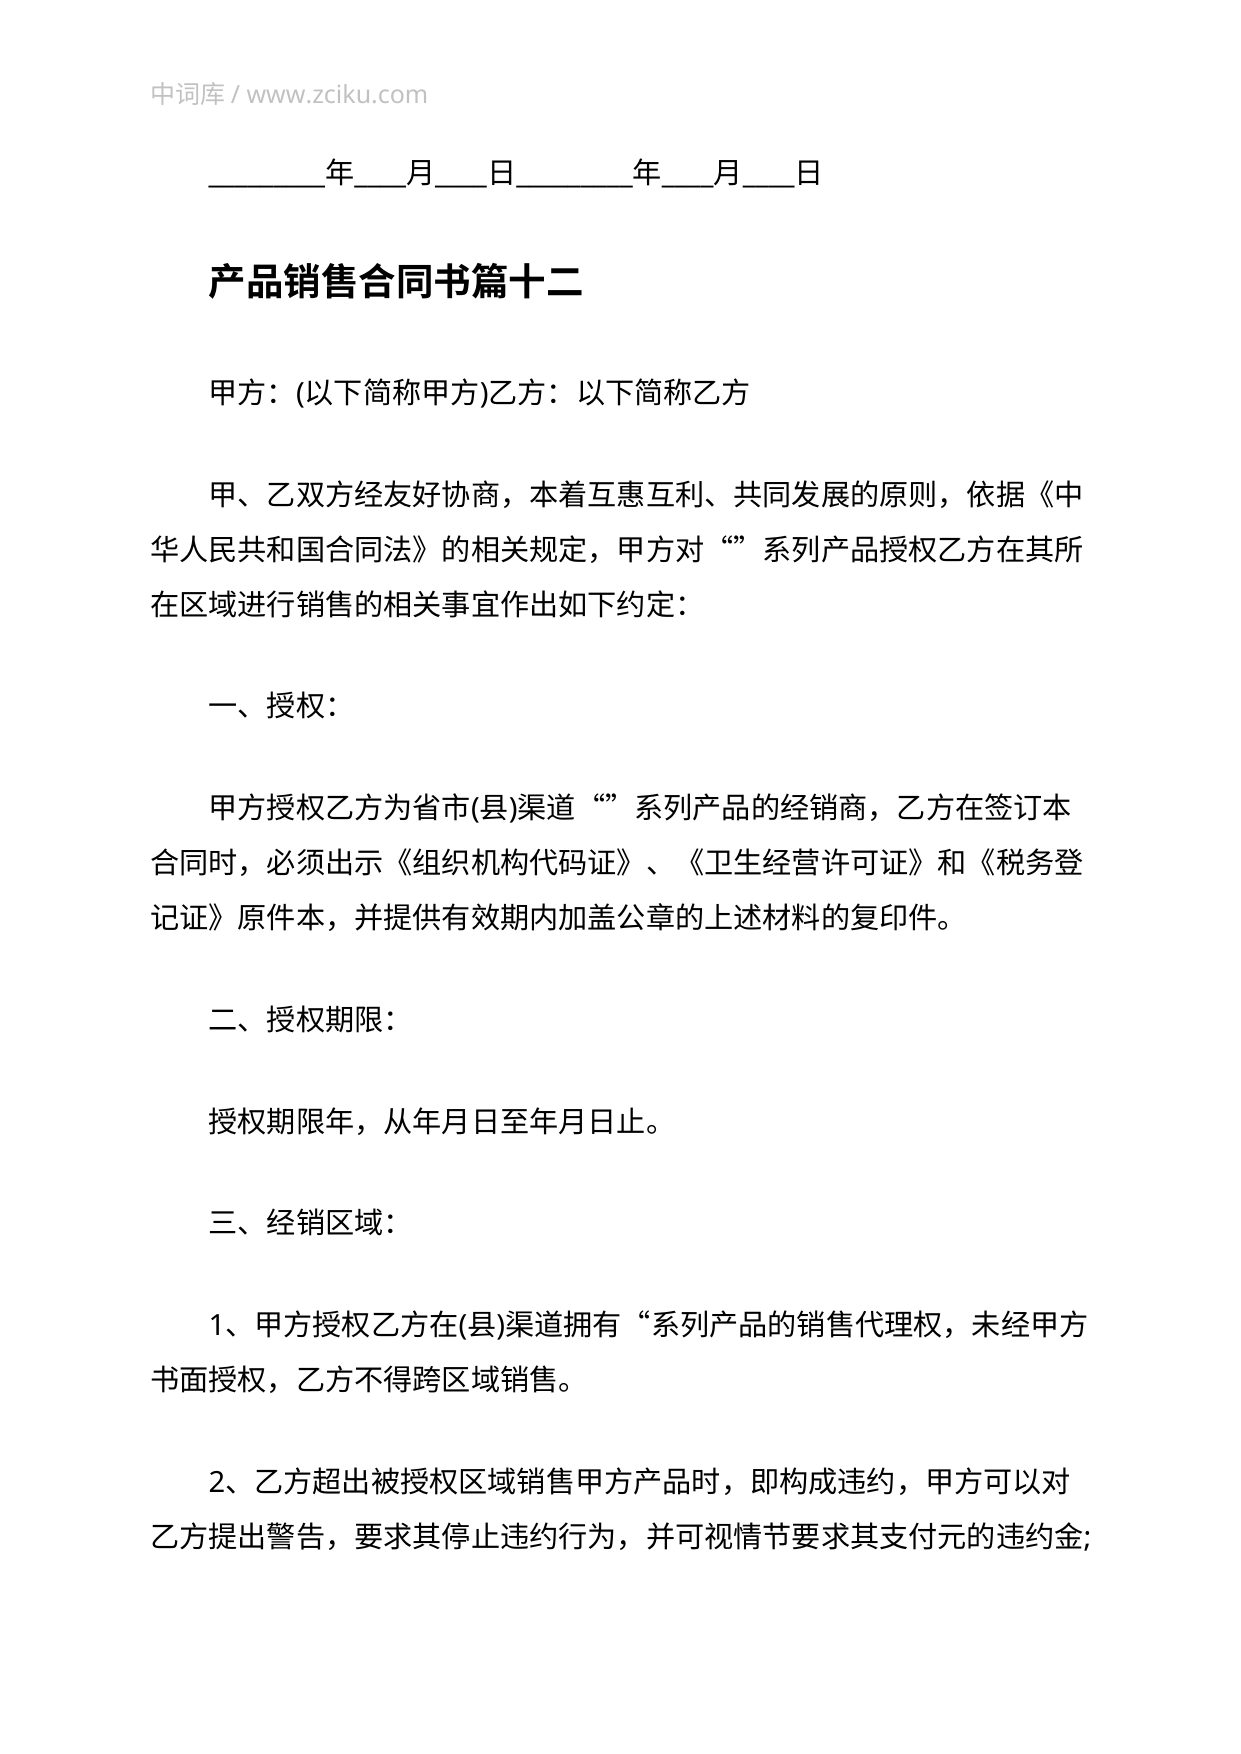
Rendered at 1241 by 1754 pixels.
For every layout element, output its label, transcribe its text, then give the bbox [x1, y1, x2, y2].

text 二、授权期限： [150, 996, 1090, 1039]
text 三、经销区域： [150, 1200, 1090, 1242]
text 1、甲方授权乙方在(县)渠道拥有“系列产品的销售代理权，未经甲方书面授权，乙方不得跨区域销售。 [150, 1302, 1090, 1399]
text 甲方授权乙方为省市(县)渠道“”系列产品的经销商，乙方在签订本合同时，必须出示《组织机构代码证》、《卫生经营许可证》和《税务登记证》原件本，并提供有效期内加盖公章的上述材料的复印件。 [150, 785, 1090, 937]
text _________年____月____日_________年____月____日 [150, 150, 1090, 192]
text 甲、乙双方经友好协商，本着互惠互利、共同发展的原则，依据《中华人民共和国合同法》的相关规定，甲方对“”系列产品授权乙方在其所在区域进行销售的相关事宜作出如下约定： [150, 471, 1090, 623]
text 甲方：(以下简称甲方)乙方：以下简称乙方 [150, 369, 1090, 412]
text 产品销售合同书篇十二 [150, 252, 1090, 306]
text 授权期限年，从年月日至年月日止。 [150, 1098, 1090, 1140]
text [150, 1458, 1090, 1556]
text 一、授权： [150, 683, 1090, 725]
